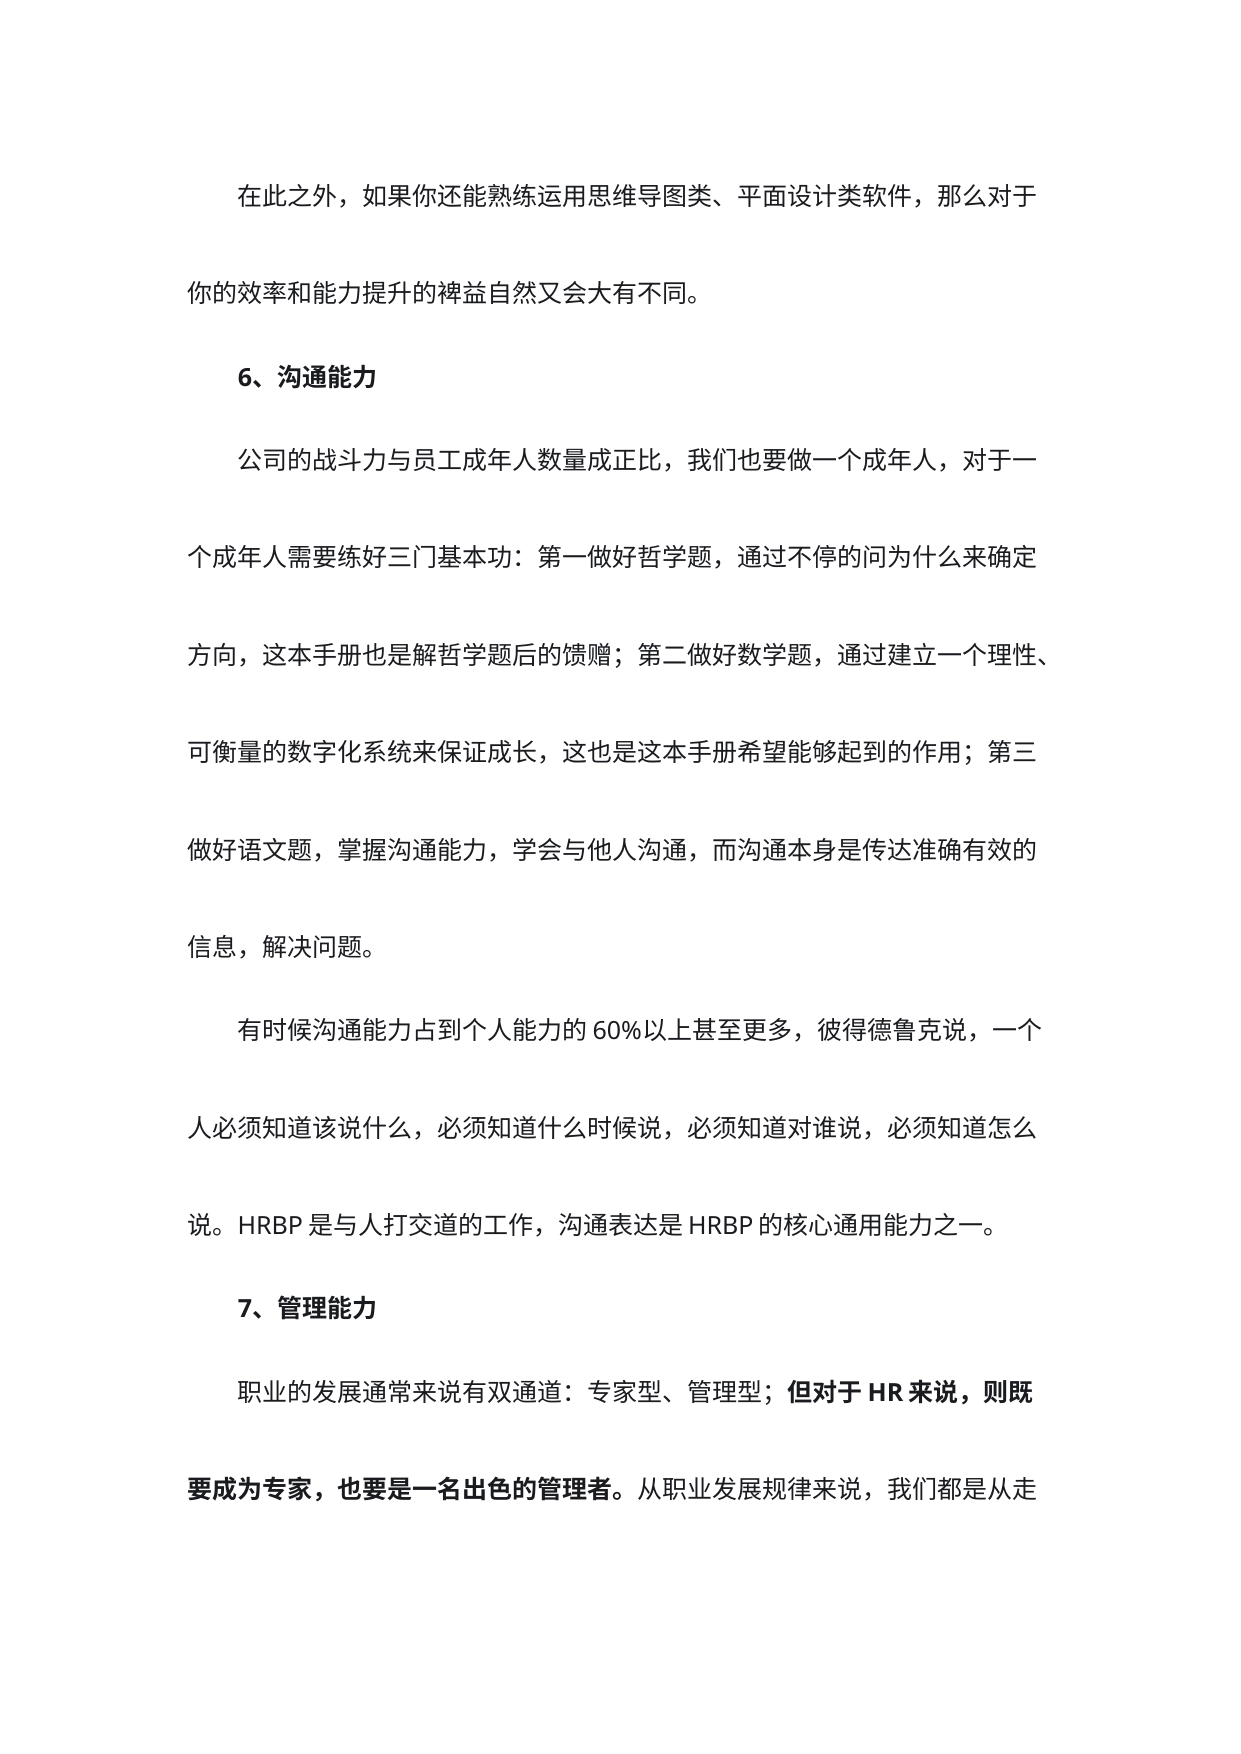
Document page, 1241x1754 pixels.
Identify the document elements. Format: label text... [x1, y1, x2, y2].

text 7、管理能力 [187, 1274, 1053, 1339]
text 有时候沟通能力占到个人能力的60%以上甚至更多，彼得德鲁克说，一个人必须知道该说什么，必须知道什么时候说，必须知道对谁说，必须知道怎么说。HRBP是与人打交道的工作，沟通表达是HRBP的核心通用能力之一。 [187, 996, 1053, 1256]
text 6、沟通能力 [187, 343, 1053, 408]
text 在此之外，如果你还能熟练运用思维导图类、平面设计类软件，那么对于你的效率和能力提升的裨益自然又会大有不同。 [187, 162, 1053, 324]
text 公司的战斗力与员工成年人数量成正比，我们也要做一个成年人，对于一个成年人需要练好三门基本功：第一做好哲学题，通过不停的问为什么来确定方向，这本手册也是解哲学题后的馈赠；第二做好数学题，通过建立一个理性、可衡量的数字化系统来保证成长，这也是这本手册希望能够起到的作用；第三做好语文题，掌握沟通能力，学会与他人沟通，而沟通本身是传达准确有效的信息，解决问题。 [187, 426, 1053, 978]
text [187, 1358, 1053, 1520]
